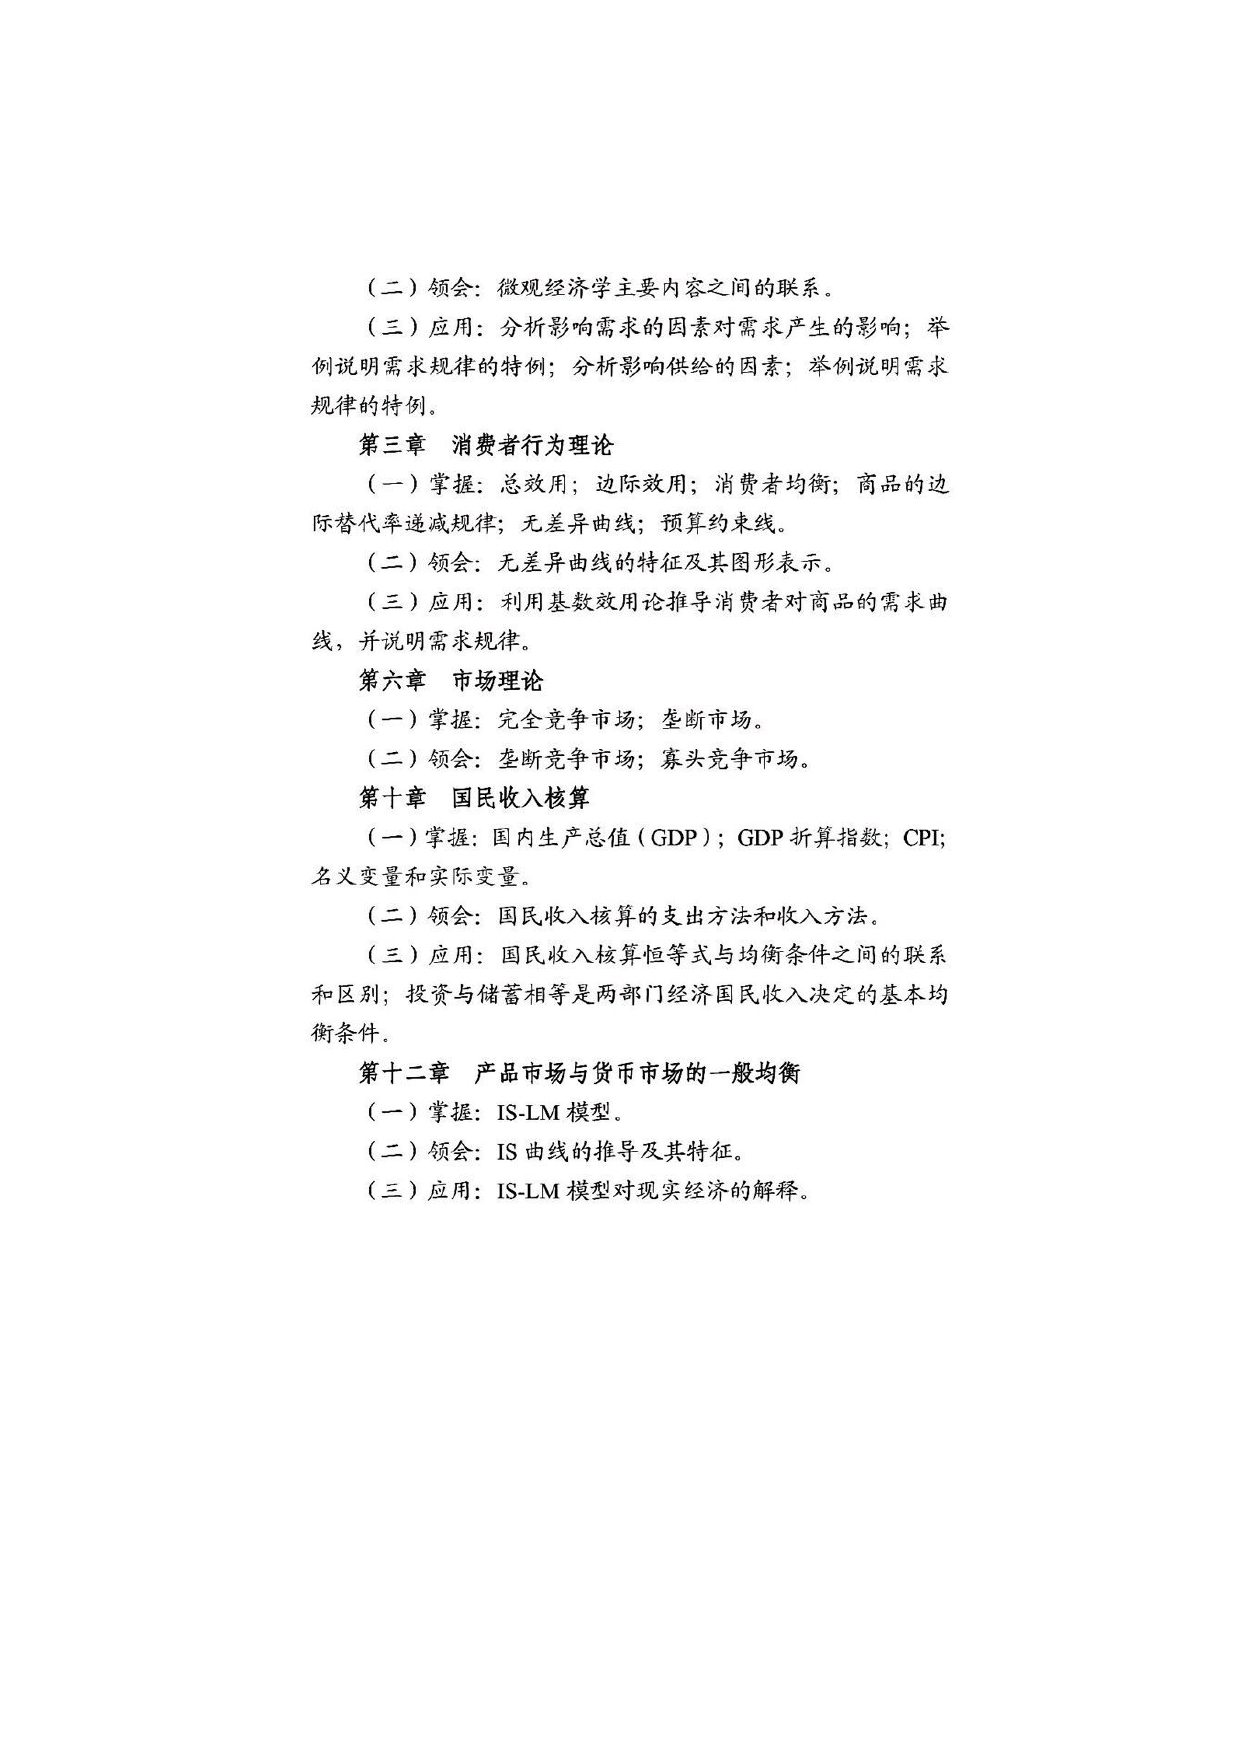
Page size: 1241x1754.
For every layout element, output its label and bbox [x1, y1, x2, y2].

picture [187, 162, 1053, 1385]
